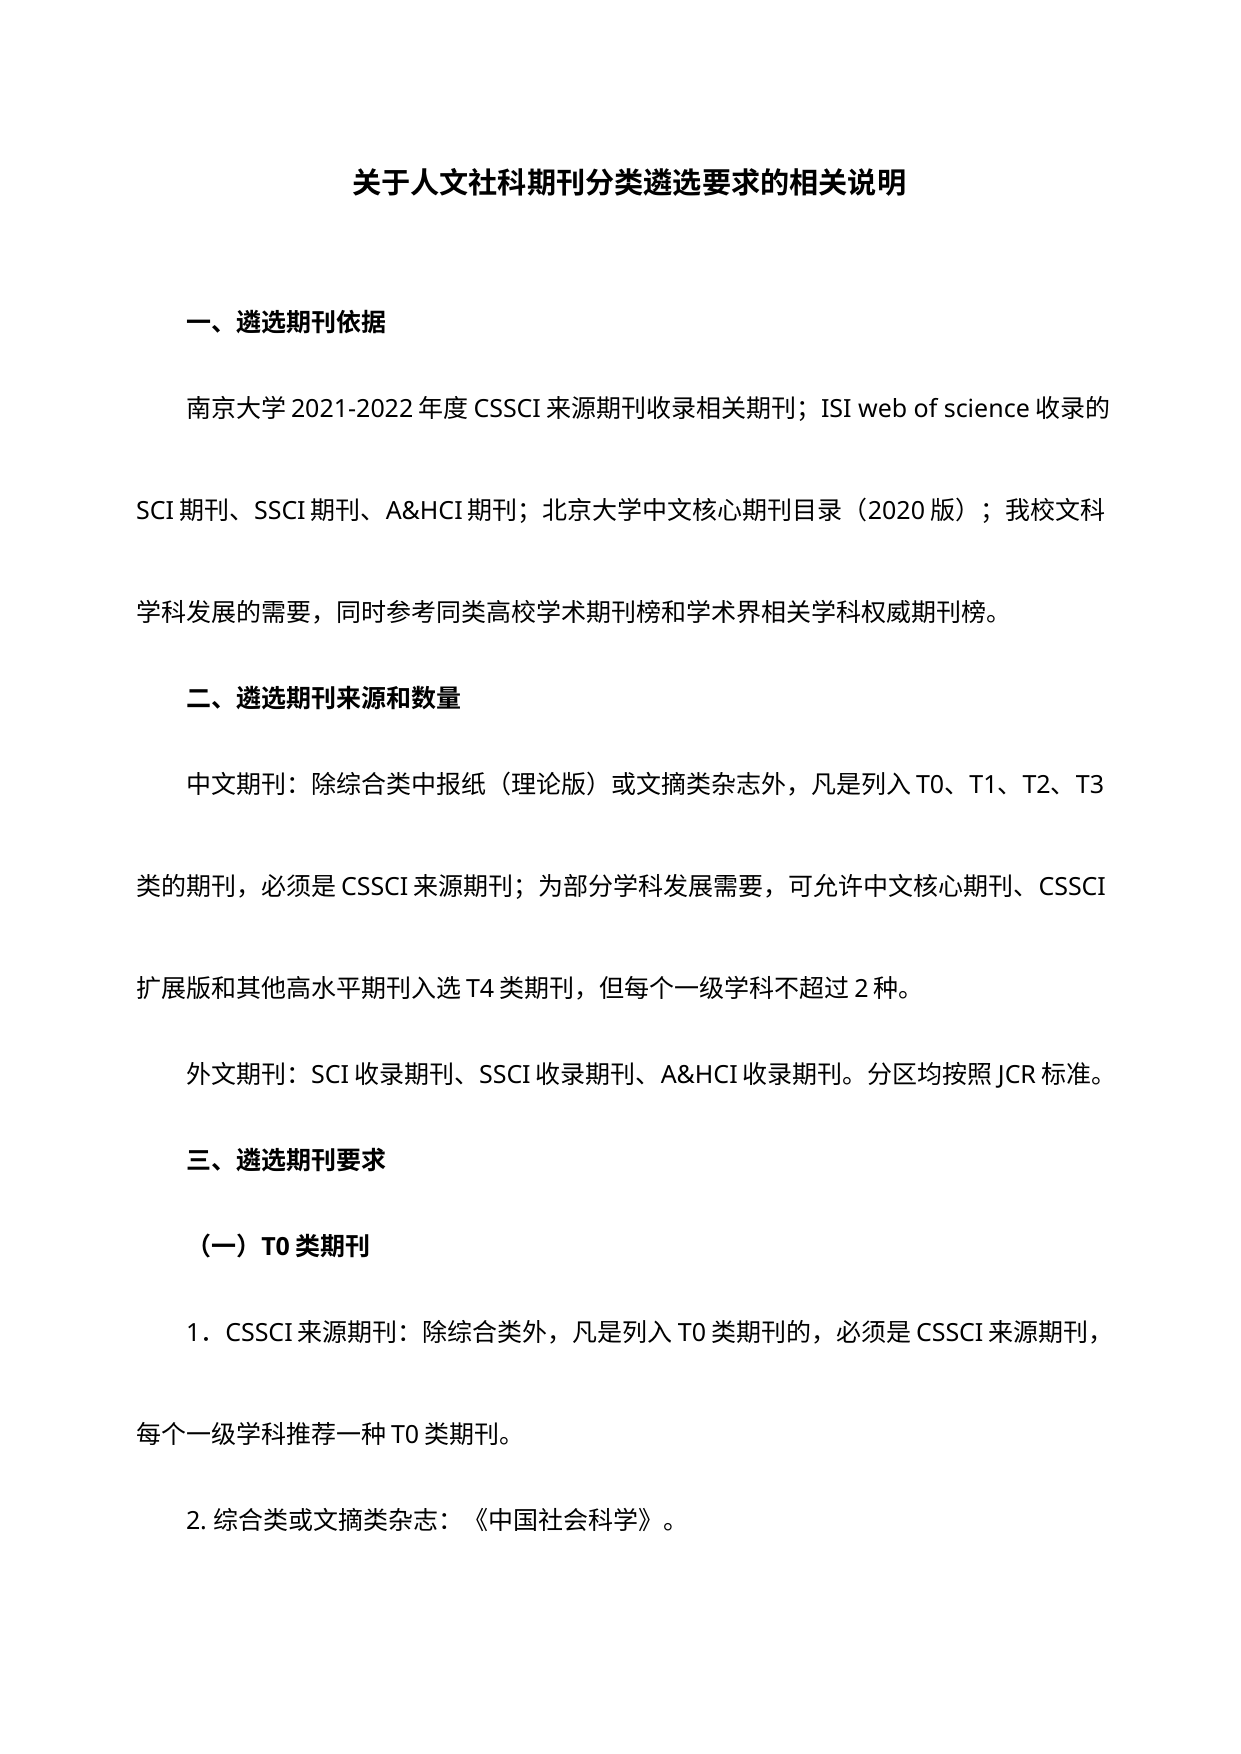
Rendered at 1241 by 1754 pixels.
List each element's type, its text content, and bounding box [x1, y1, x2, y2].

text 外文期刊：SCI收录期刊、SSCI收录期刊、A&HCI收录期刊。分区均按照JCR标准。 [136, 1038, 1122, 1106]
text 2. 综合类或文摘类杂志：《中国社会科学》。 [136, 1484, 1122, 1552]
text 三、遴选期刊要求 [136, 1124, 1122, 1192]
text 中文期刊：除综合类中报纸（理论版）或文摘类杂志外，凡是列入T0、T1、T2、T3类的期刊，必须是CSSCI来源期刊；为部分学科发展需要，可允许中文核心期刊、CSSCI扩展版和其他高水平期刊入选T4类期刊，但每个一级学科不超过2种。 [136, 749, 1122, 1020]
text 1．CSSCI来源期刊：除综合类外，凡是列入T0类期刊的，必须是CSSCI来源期刊，每个一级学科推荐一种T0类期刊。 [136, 1297, 1122, 1466]
text 二、遴选期刊来源和数量 [136, 663, 1122, 731]
text 一、遴选期刊依据 [136, 287, 1122, 355]
text 关于人文社科期刊分类遴选要求的相关说明 [136, 147, 1122, 215]
text （一）T0类期刊 [136, 1211, 1122, 1278]
text 南京大学2021-2022年度CSSCI来源期刊收录相关期刊；ISI web of science收录的SCI期刊、SSCI期刊、A&HCI期刊；北京大学中文核心期刊目录（2020版）；我校文科学科发展的需要，同时参考同类高校学术期刊榜和学术界相关学科权威期刊榜。 [136, 373, 1122, 644]
